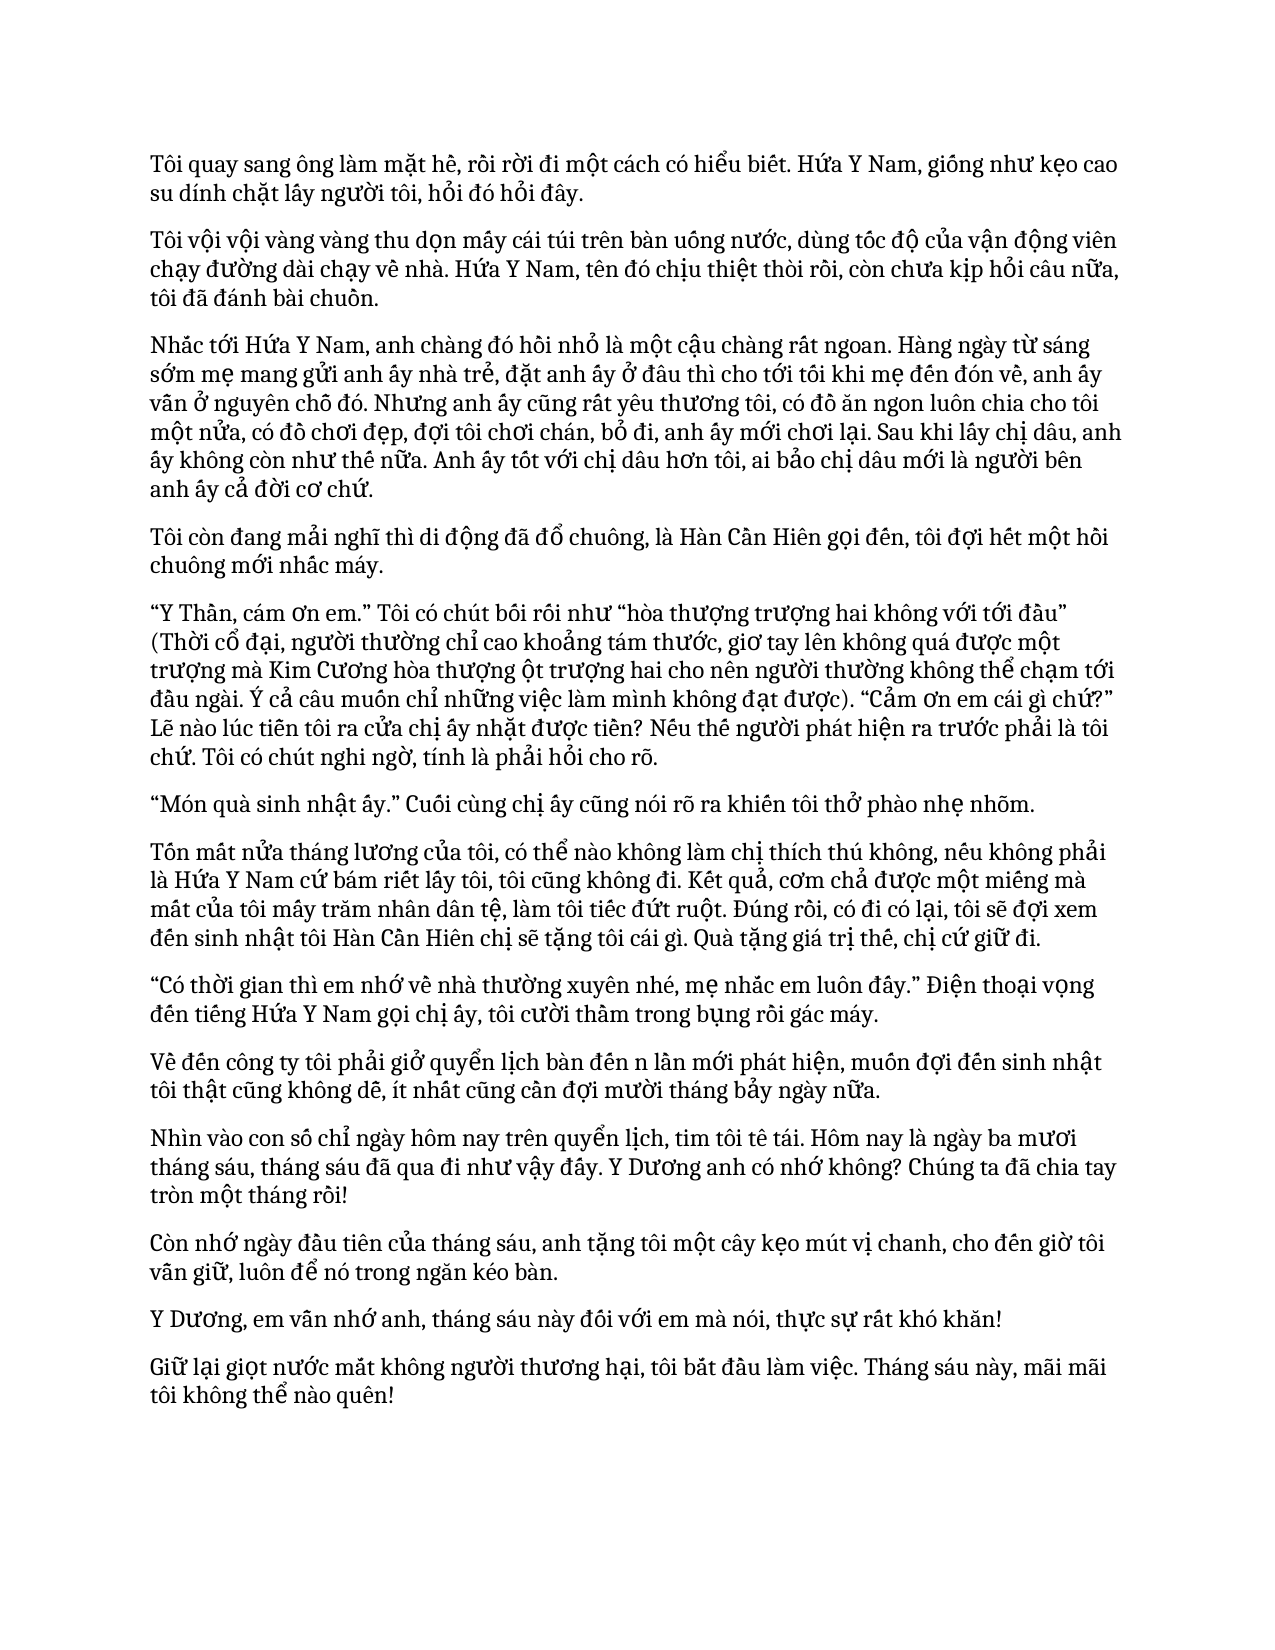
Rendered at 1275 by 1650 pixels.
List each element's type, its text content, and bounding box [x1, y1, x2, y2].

text Y Dương, em vẫn nhớ anh, tháng sáu này đối với em mà nói, thực sự rất khó khăn! [150, 1305, 1125, 1334]
text Tôi vội vội vàng vàng thu dọn mấy cái túi trên bàn uống nước, dùng tốc độ của vận động viên chạy đường dài chạy về nhà. Hứa Y Nam, tên đó chịu thiệt thòi rồi, còn chưa kịp hỏi câu nữa, tôi đã đánh bài chuồn. [150, 226, 1125, 312]
text Giữ lại giọt nước mắt không người thương hại, tôi bắt đầu làm việc. Tháng sáu này, mãi mãi tôi không thể nào quên! [150, 1352, 1125, 1410]
text “Có thời gian thì em nhớ về nhà thường xuyên nhé, mẹ nhắc em luôn đấy.” Điện thoại vọng đến tiếng Hứa Y Nam gọi chị ấy, tôi cười thầm trong bụng rồi gác máy. [150, 971, 1125, 1029]
text Tôi quay sang ông làm mặt hề, rồi rời đi một cách có hiểu biết. Hứa Y Nam, giống như kẹo cao su dính chặt lấy người tôi, hỏi đó hỏi đây. [150, 150, 1125, 207]
text Tôi còn đang mải nghĩ thì di động đã đổ chuông, là Hàn Cần Hiên gọi đến, tôi đợi hết một hồi chuông mới nhấc máy. [150, 522, 1125, 580]
text Về đến công ty tôi phải giở quyển lịch bàn đến n lần mới phát hiện, muốn đợi đến sinh nhật tôi thật cũng không dễ, ít nhất cũng cần đợi mười tháng bảy ngày nữa. [150, 1047, 1125, 1105]
text Nhìn vào con số chỉ ngày hôm nay trên quyển lịch, tim tôi tê tái. Hôm nay là ngày ba mươi tháng sáu, tháng sáu đã qua đi như vậy đấy. Y Dương anh có nhớ không? Chúng ta đã chia tay tròn một tháng rồi! [150, 1124, 1125, 1210]
text Nhắc tới Hứa Y Nam, anh chàng đó hồi nhỏ là một cậu chàng rất ngoan. Hàng ngày từ sáng sớm mẹ mang gửi anh ấy nhà trẻ, đặt anh ấy ở đâu thì cho tới tối khi mẹ đến đón về, anh ấy vẫn ở nguyên chỗ đó. Nhưng anh ấy cũng rất yêu thương tôi, có đồ ăn ngon luôn chia cho tôi một nửa, có đồ chơi đẹp, đợi tôi chơi chán, bỏ đi, anh ấy mới chơi lại. Sau khi lấy chị dâu, anh ấy không còn như thế nữa. Anh ấy tốt với chị dâu hơn tôi, ai bảo chị dâu mới là người bên anh ấy cả đời cơ chứ. [150, 331, 1125, 504]
text “Món quà sinh nhật ấy.” Cuối cùng chị ấy cũng nói rõ ra khiến tôi thở phào nhẹ nhõm. [150, 790, 1125, 819]
text “Y Thần, cám ơn em.” Tôi có chút bối rối như “hòa thượng trượng hai không với tới đầu” (Thời cổ đại, người thường chỉ cao khoảng tám thước, giơ tay lên không quá được một trượng mà Kim Cương hòa thượng ột trượng hai cho nên người thường không thể chạm tới đầu ngài. Ý cả câu muốn chỉ những việc làm mình không đạt được). “Cảm ơn em cái gì chứ?” Lẽ nào lúc tiễn tôi ra cửa chị ấy nhặt được tiền? Nếu thế người phát hiện ra trước phải là tôi chứ. Tôi có chút nghi ngờ, tính là phải hỏi cho rõ. [150, 599, 1125, 771]
text Còn nhớ ngày đầu tiên của tháng sáu, anh tặng tôi một cây kẹo mút vị chanh, cho đến giờ tôi vẫn giữ, luôn để nó trong ngăn kéo bàn. [150, 1229, 1125, 1286]
text Tốn mất nửa tháng lương của tôi, có thể nào không làm chị thích thú không, nếu không phải là Hứa Y Nam cứ bám riết lấy tôi, tôi cũng không đi. Kết quả, cơm chả được một miếng mà mất của tôi mấy trăm nhân dân tệ, làm tôi tiếc đứt ruột. Đúng rồi, có đi có lại, tôi sẽ đợi xem đến sinh nhật tôi Hàn Cần Hiên chị sẽ tặng tôi cái gì. Quà tặng giá trị thế, chị cứ giữ đi. [150, 837, 1125, 952]
